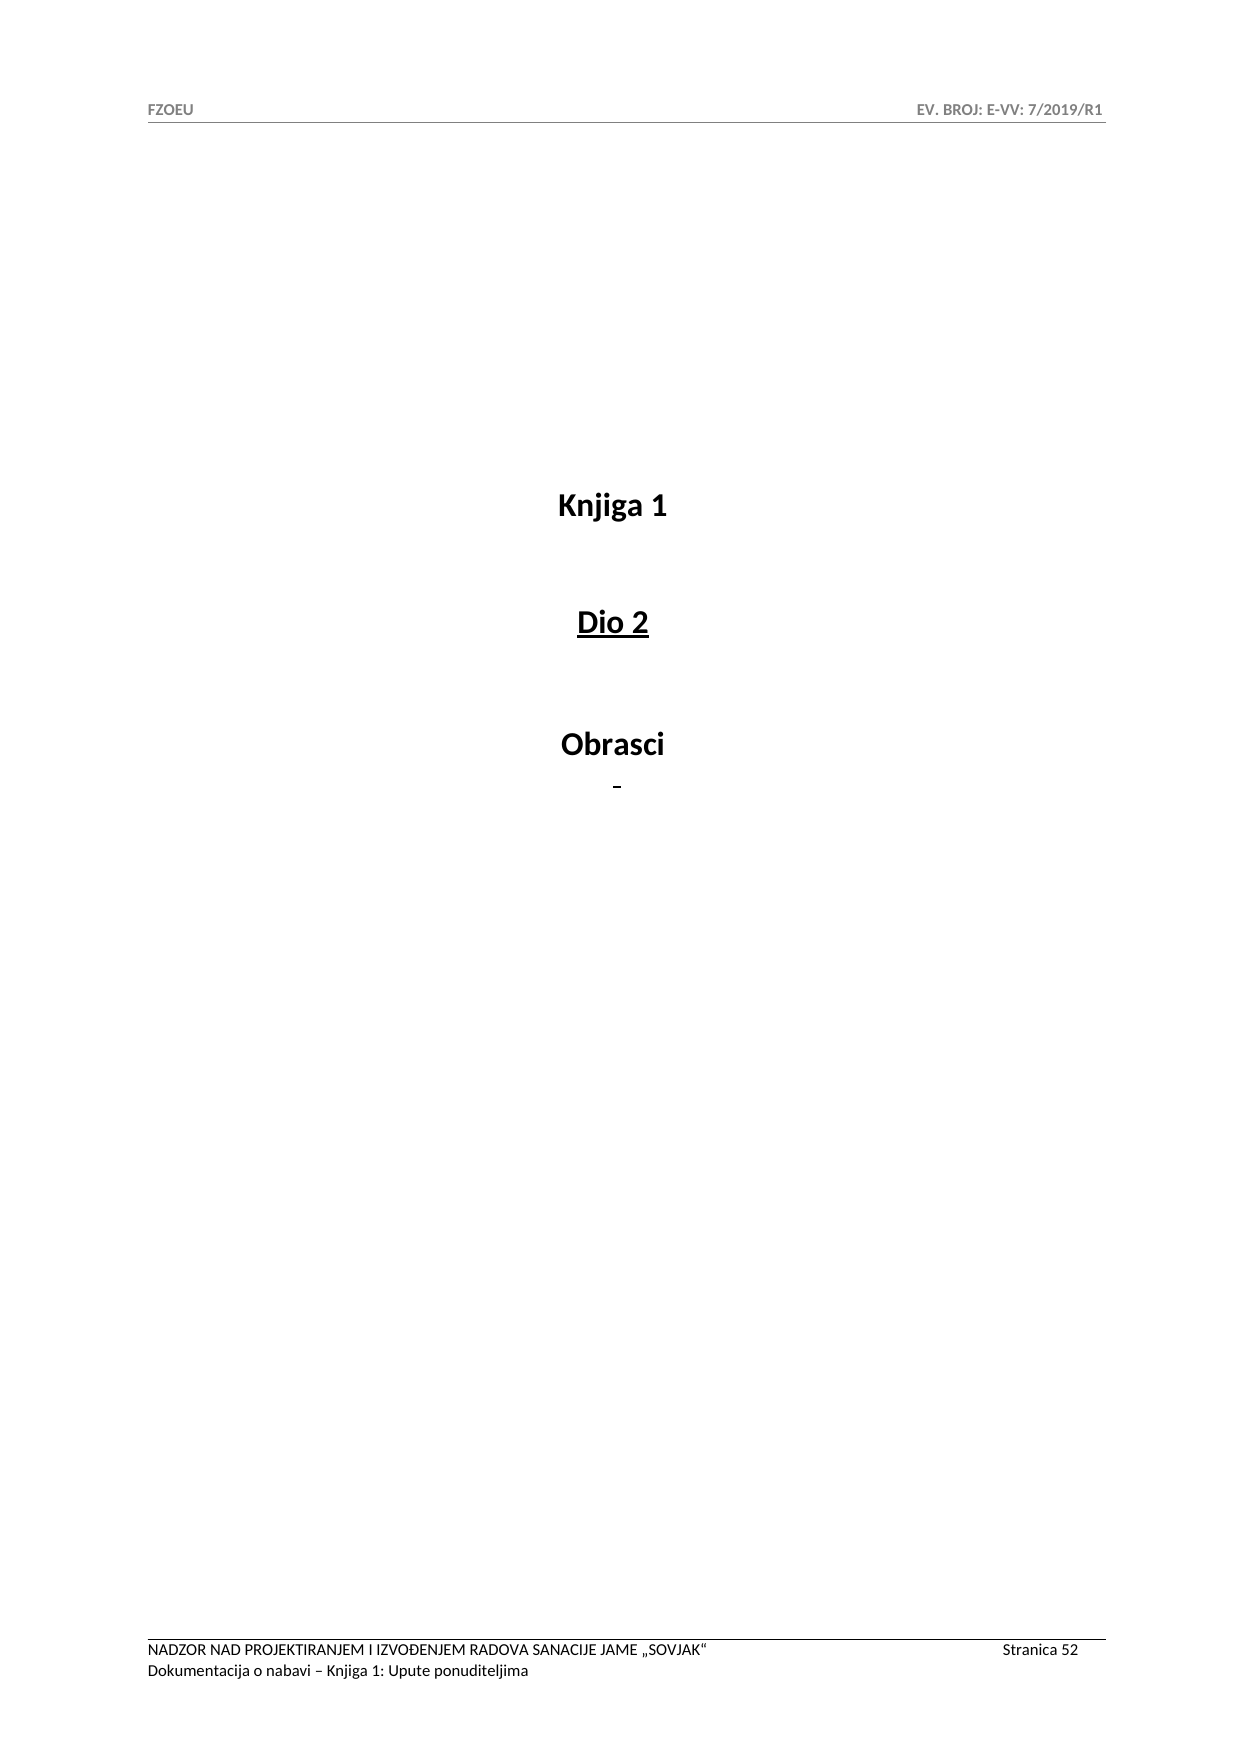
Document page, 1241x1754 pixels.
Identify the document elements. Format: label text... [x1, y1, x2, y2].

text Knjiga 1 [148, 484, 1078, 524]
text Dio 2 [148, 601, 1078, 641]
text Obrasci [148, 723, 1078, 763]
